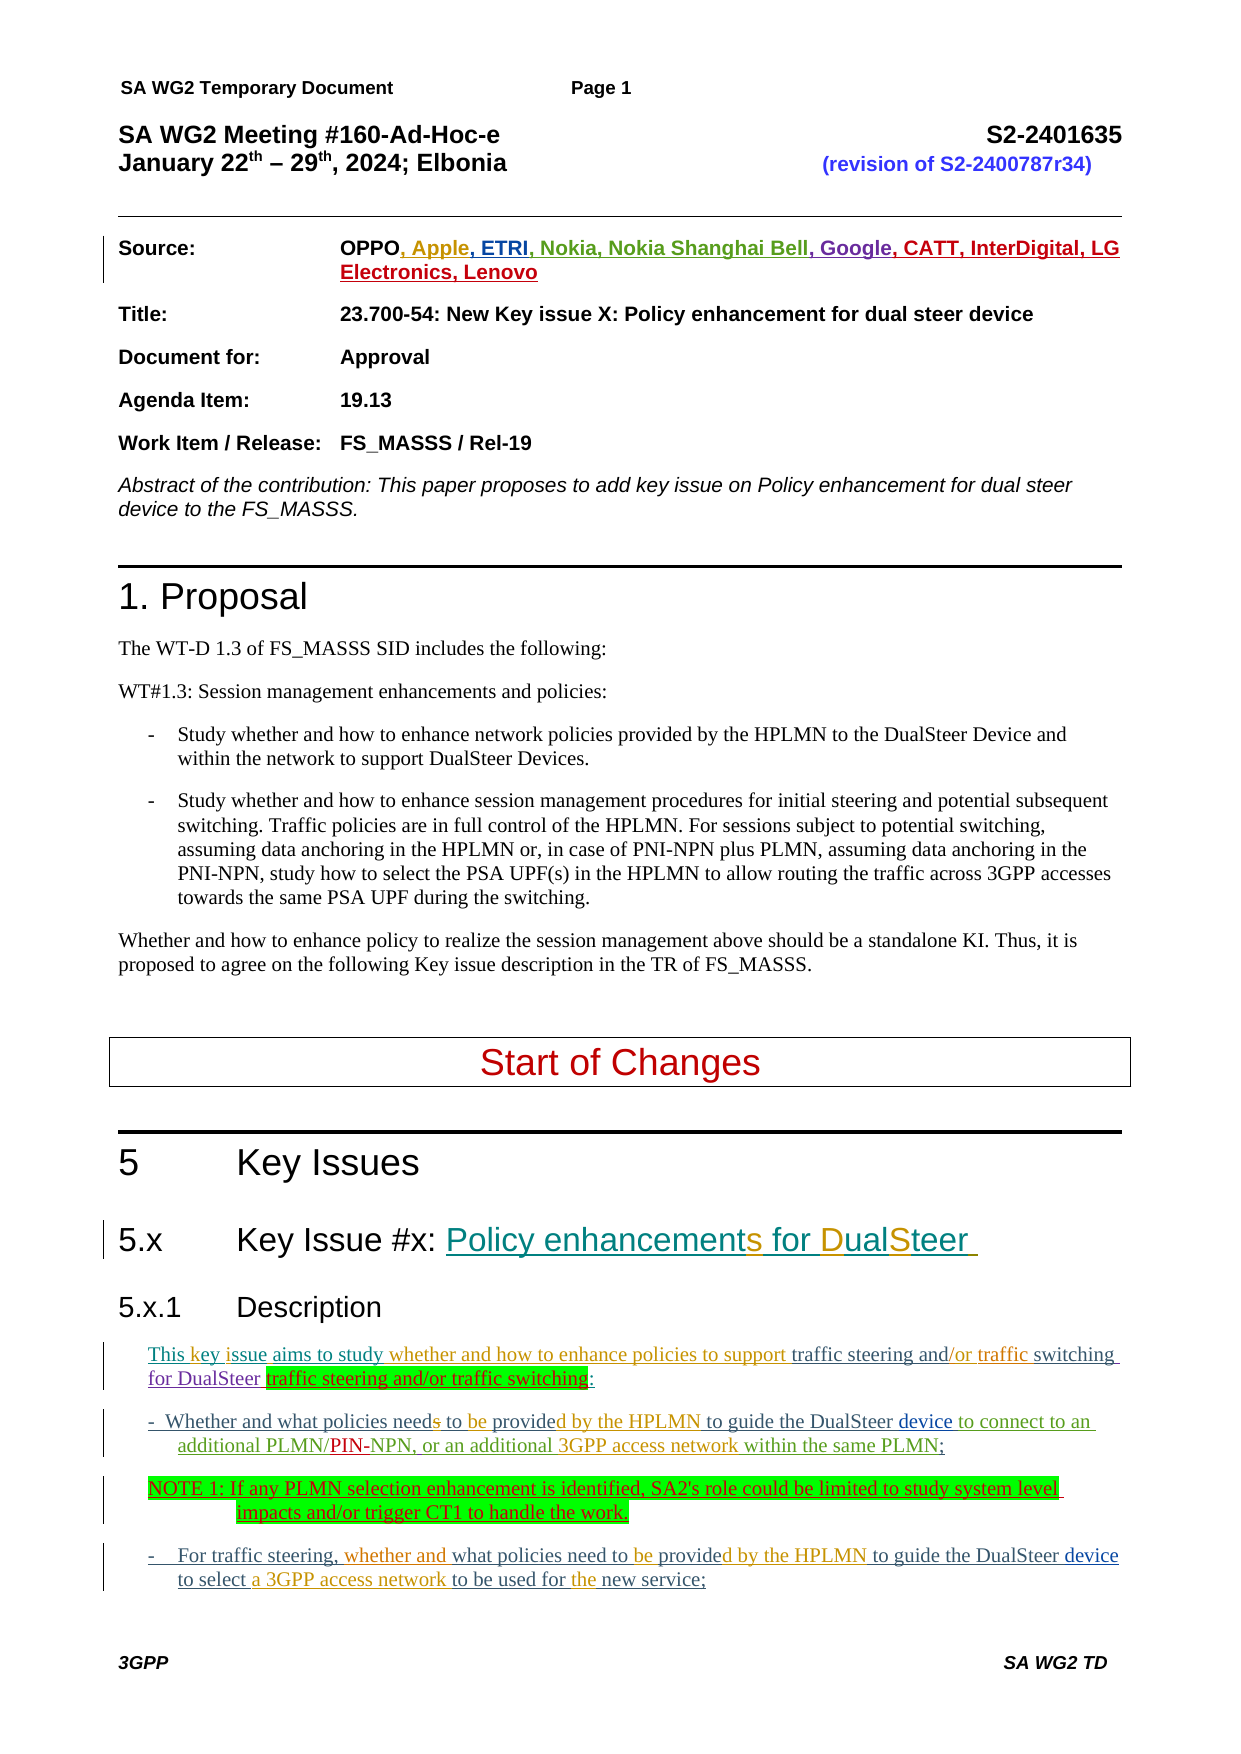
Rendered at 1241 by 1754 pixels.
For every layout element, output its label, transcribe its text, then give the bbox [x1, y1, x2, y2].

text Work Item / Release: FS_MASSS / Rel-19 [118, 430, 1122, 454]
text Start of Changes [110, 1038, 1130, 1086]
text WT#1.3: Session management enhancements and policies: [118, 679, 1122, 703]
text 5.x Key Issue #x: [118, 1220, 1122, 1259]
text SA WG2 Meeting #160-Ad-Hoc-e S2-2401635 [118, 119, 1122, 148]
text Document for: Approval [118, 345, 1122, 369]
text Title: 23.700-54: New Key issue X: Policy enhancement for dual steer device [118, 302, 1122, 326]
text The WT-D 1.3 of FS_MASSS SID includes the following: [118, 636, 1122, 660]
text Agenda Item: 19.13 [118, 388, 1122, 412]
text - Study whether and how to enhance network policies provided by the HPLMN to the DualSteer Device and within the network to support DualSteer Devices. [148, 722, 1122, 770]
subtitle 1. Proposal [118, 568, 1122, 617]
text Whether and how to enhance policy to realize the session management above should be a standalone KI. Thus, it is proposed to agree on the following Key issue description in the TR of FS_MASSS. [118, 927, 1122, 976]
text Source: OPPO [118, 236, 1122, 283]
text 5.x.1 Description [118, 1290, 1122, 1323]
text January 22th – 29th, 2024; Elbonia (revision of S2-2400787r34) [118, 148, 1122, 177]
text - Study whether and how to enhance session management procedures for initial steering and potential subsequent switching. Traffic policies are in full control of the HPLMN. For sessions subject to potential switching, assuming data anchoring in the HPLMN or, in case of PNI-NPN plus PLMN, assuming data anchoring in the PNI-NPN, study how to select the PSA UPF(s) in the HPLMN to allow routing the traffic across 3GPP accesses towards the same PSA UPF during the switching. [148, 788, 1122, 909]
text 5 Key Issues [118, 1134, 1122, 1183]
text Abstract of the contribution: This paper proposes to add key issue on Policy enhancement for dual steer device to the FS_MASSS. [118, 473, 1122, 521]
